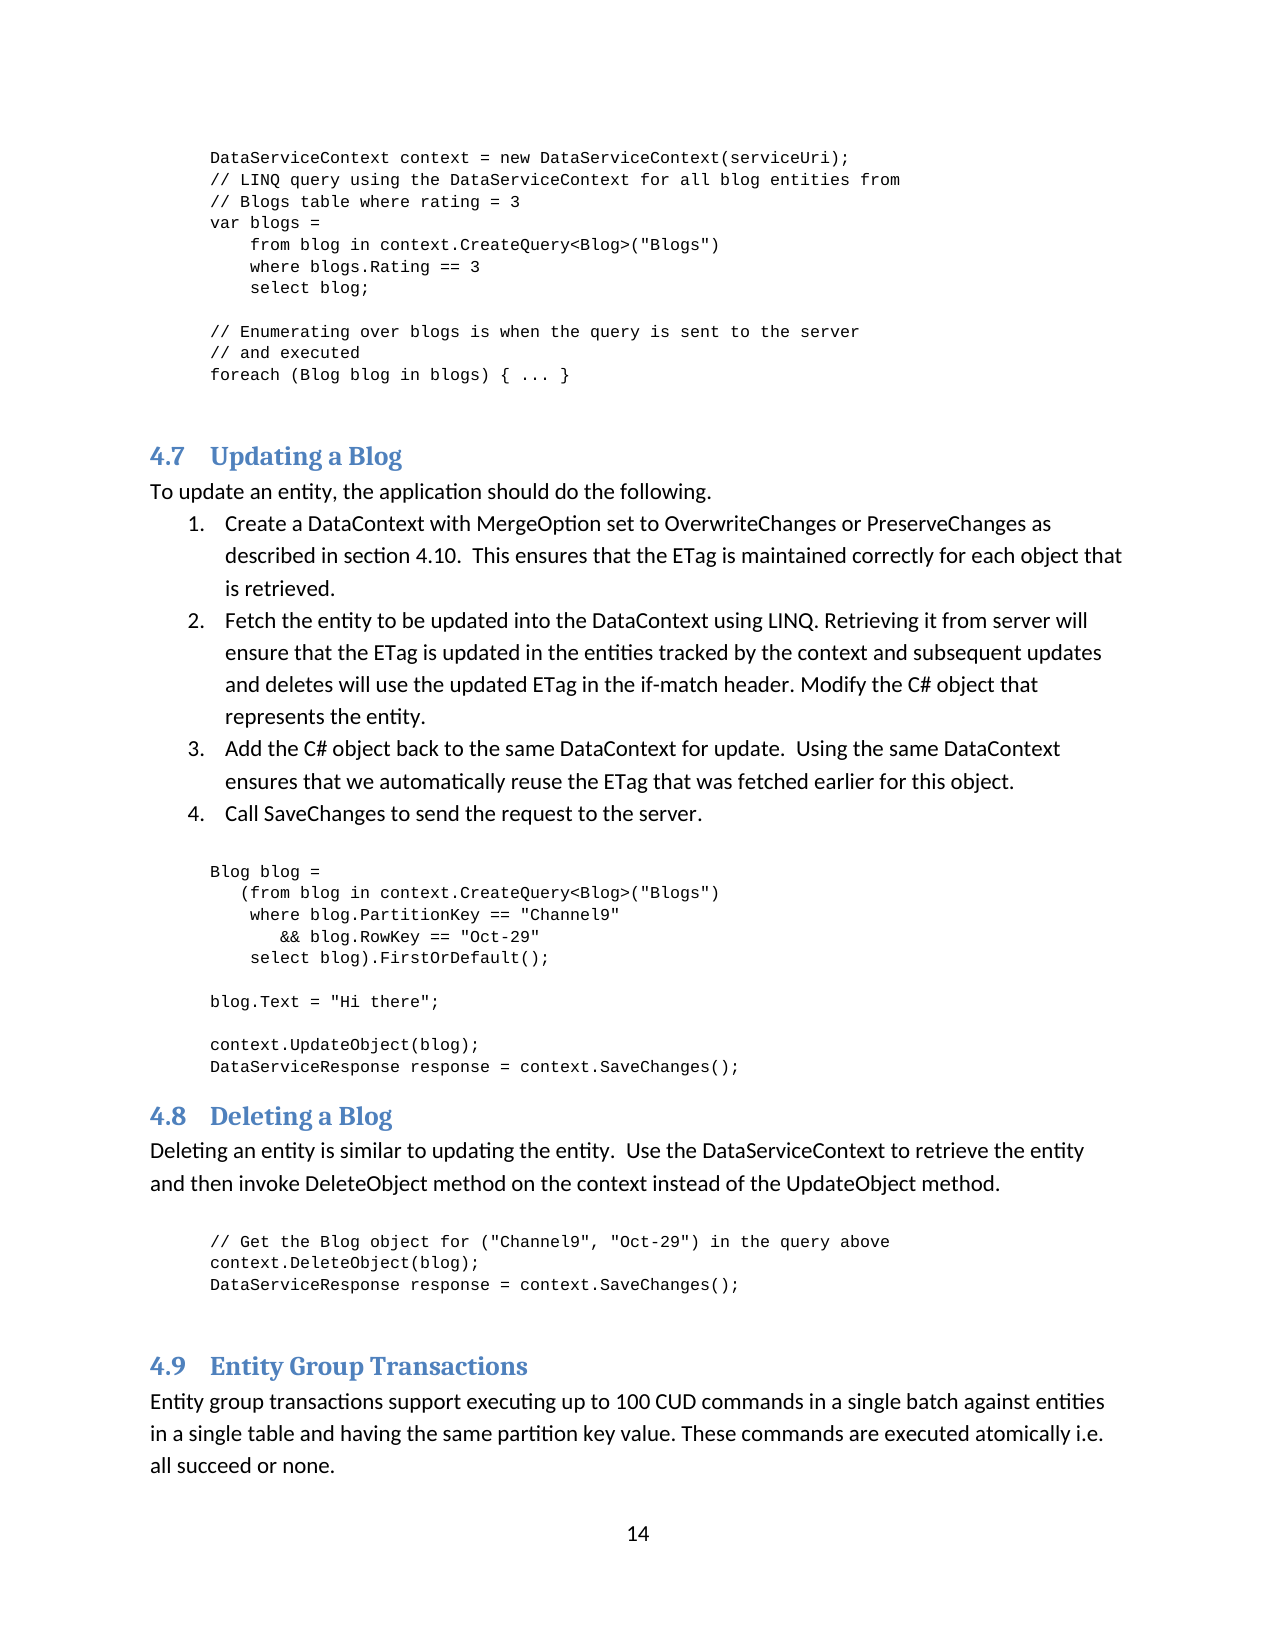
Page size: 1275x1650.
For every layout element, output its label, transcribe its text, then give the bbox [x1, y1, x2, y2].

text where blog.PartitionKey == "Channel9" [210, 907, 1125, 926]
list Call SaveChanges to send the request to the server. [187, 799, 1125, 827]
text context.UpdateObject(blog); [210, 1037, 1125, 1056]
subtitle Entity Group Transactions [150, 1351, 1125, 1382]
text context.DeleteObject(blog); [210, 1255, 1125, 1274]
text DataServiceContext context = new DataServiceContext(serviceUri); [210, 150, 1125, 169]
text foreach (Blog blog in blogs) { ... } [210, 367, 1125, 386]
text // Blogs table where rating = 3 [210, 193, 1125, 212]
subtitle Deleting a Blog [150, 1101, 1125, 1132]
text To update an entity, the application should do the following. [150, 477, 1125, 505]
text where blogs.Rating == 3 [210, 258, 1125, 277]
text DataServiceResponse response = context.SaveChanges(); [210, 1276, 1125, 1295]
text // LINQ query using the DataServiceContext for all blog entities from [210, 172, 1125, 191]
text Blog blog = [210, 863, 1125, 882]
text from blog in context.CreateQuery<Blog>("Blogs") [210, 237, 1125, 256]
text select blog).FirstOrDefault(); [210, 950, 1125, 969]
text Deleting an entity is similar to updating the entity. Use the DataServiceContext to retrieve the entity and then invoke DeleteObject method on the context instead of the UpdateObject method. [150, 1137, 1125, 1197]
text // Enumerating over blogs is when the query is sent to the server [210, 323, 1125, 342]
list Fetch the entity to be updated into the DataContext using LINQ. Retrieving it from server will ensure that the ETag is updated in the entities tracked by the context and subsequent updates and deletes will use the updated ETag in the if-match header. Modify the C# object that represents the entity. [187, 606, 1125, 730]
text // and executed [210, 345, 1125, 364]
text DataServiceResponse response = context.SaveChanges(); [210, 1058, 1125, 1077]
list Add the C# object back to the same DataContext for update. Using the same DataContext ensures that we automatically reuse the ETag that was fetched earlier for this object. [187, 734, 1125, 795]
text Entity group transactions support executing up to 100 CUD commands in a single batch against entities in a single table and having the same partition key value. These commands are executed atomically i.e. all succeed or none. [150, 1387, 1125, 1479]
text // Get the Blog object for ("Channel9", "Oct-29") in the query above [210, 1233, 1125, 1252]
text select blog; [210, 280, 1125, 299]
text && blog.RowKey == "Oct-29" [210, 928, 1125, 947]
text (from blog in context.CreateQuery<Blog>("Blogs") [210, 885, 1125, 904]
list Create a DataContext with MergeOption set to OverwriteChanges or PreserveChanges as described in section 4.10. This ensures that the ETag is maintained correctly for each object that is retrieved. [187, 509, 1125, 602]
text blog.Text = "Hi there"; [210, 993, 1125, 1012]
text var blogs = [210, 215, 1125, 234]
subtitle Updating a Blog [150, 441, 1125, 472]
